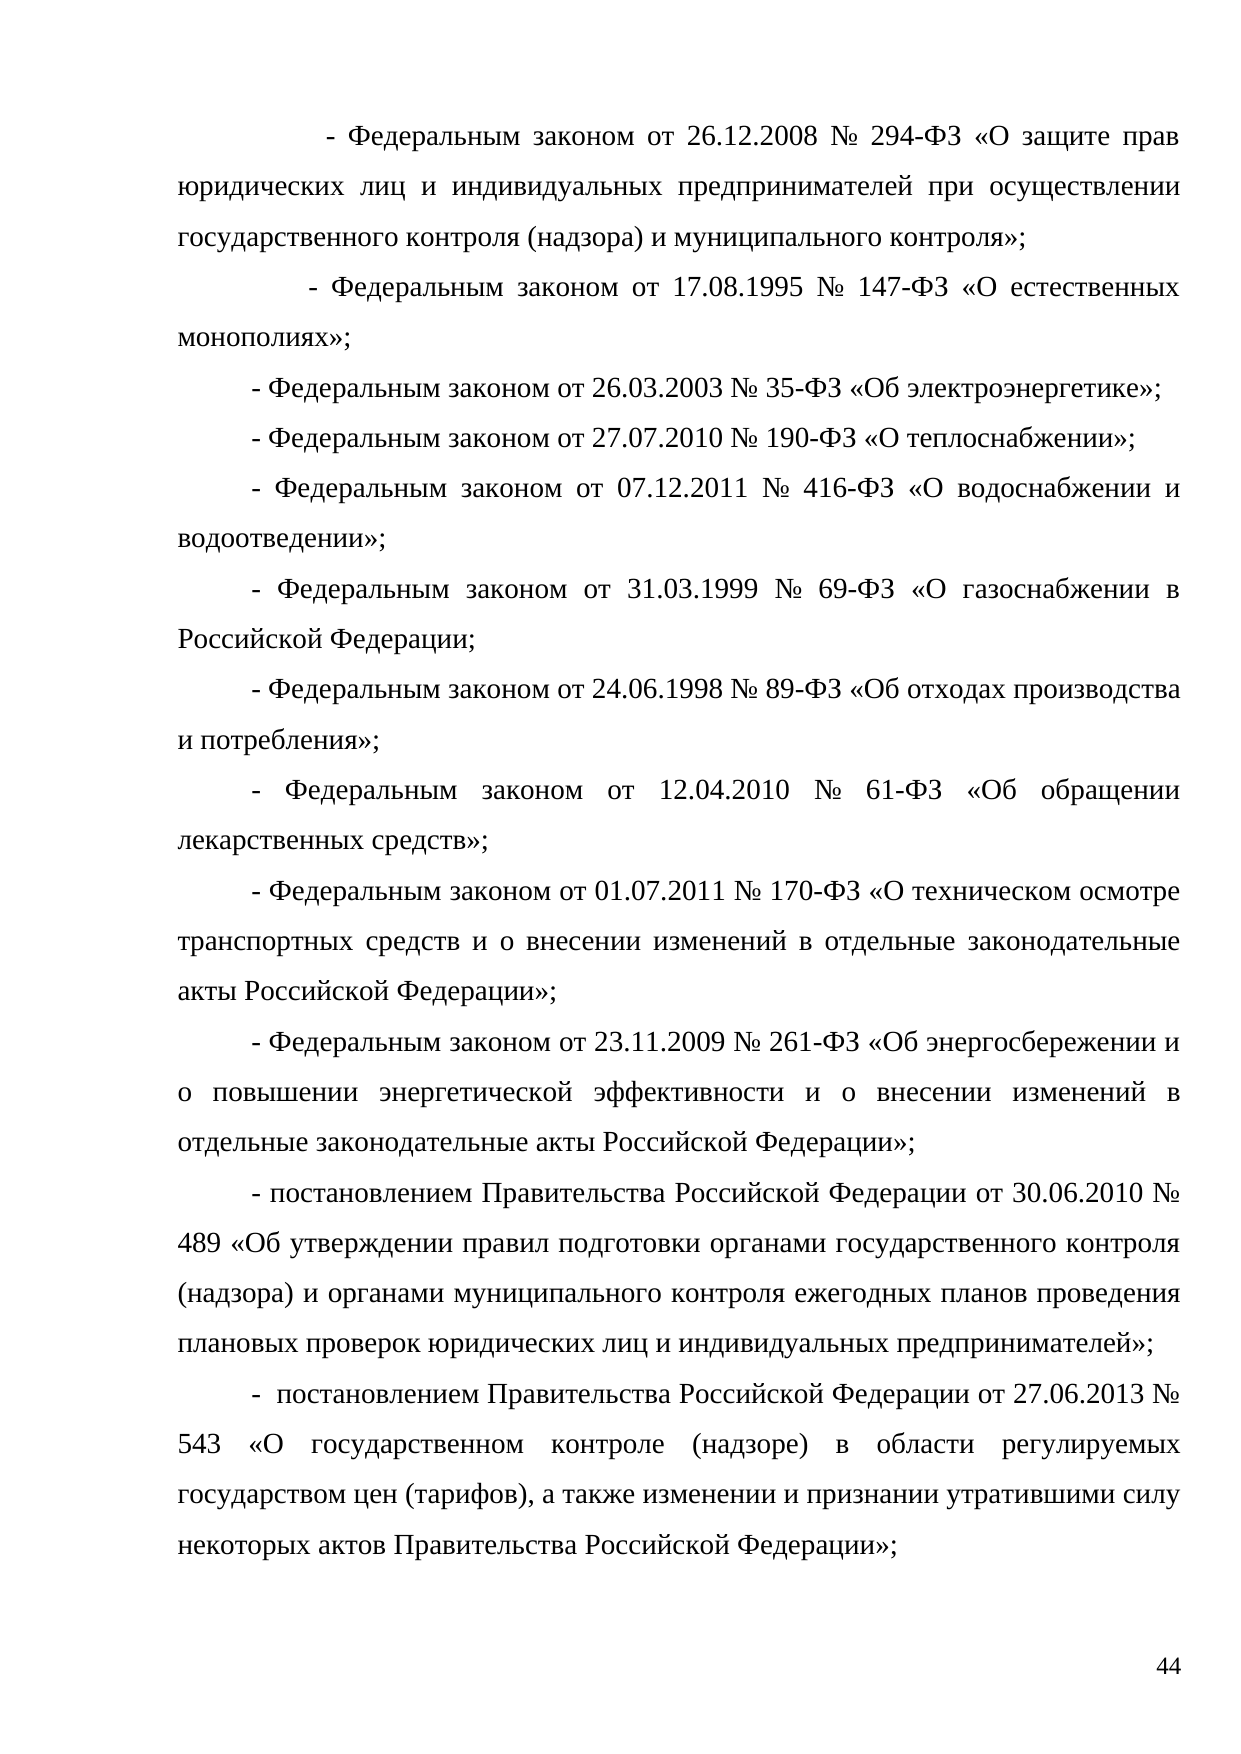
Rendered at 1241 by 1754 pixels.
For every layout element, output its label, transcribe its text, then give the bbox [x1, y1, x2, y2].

text - постановлением Правительства Российской Федерации от 30.06.2010 № 489 «Об утверждении правил подготовки органами государственного контроля (надзора) и органами муниципального контроля ежегодных планов проведения плановых проверок юридических лиц и индивидуальных предпринимателей»; [177, 1175, 1181, 1359]
text - Федеральным законом от 27.07.2010 № 190-ФЗ «О теплоснабжении»; [177, 420, 1181, 453]
text - Федеральным законом от 31.03.1999 № 69-ФЗ «О газоснабжении в Российской Федерации; [177, 571, 1181, 655]
text - Федеральным законом от 01.07.2011 № 170-ФЗ «О техническом осмотре транспортных средств и о внесении изменений в отдельные законодательные акты Российской Федерации»; [177, 873, 1181, 1007]
text - Федеральным законом от 23.11.2009 № 261-ФЗ «Об энергосбережении и о повышении энергетической эффективности и о внесении изменений в отдельные законодательные акты Российской Федерации»; [177, 1024, 1181, 1158]
text - Федеральным законом от 07.12.2011 № 416-ФЗ «О водоснабжении и водоотведении»; [177, 470, 1181, 554]
text - Федеральным законом от 26.03.2003 № 35-ФЗ «Об электроэнергетике»; [177, 370, 1181, 403]
text - Федеральным законом от 17.08.1995 № 147-ФЗ «О естественных монополиях»; [177, 269, 1181, 353]
text - Федеральным законом от 12.04.2010 № 61-ФЗ «Об обращении лекарственных средств»; [177, 772, 1181, 856]
text - Федеральным законом от 24.06.1998 № 89-ФЗ «Об отходах производства и потребления»; [177, 672, 1181, 755]
text - Федеральным законом от 26.12.2008 № 294-ФЗ «О защите прав юридических лиц и индивидуальных предпринимателей при осуществлении государственного контроля (надзора) и муниципального контроля»; [177, 118, 1181, 252]
text - постановлением Правительства Российской Федерации от 27.06.2013 № 543 «О государственном контроле (надзоре) в области регулируемых государством цен (тарифов), а также изменении и признании утратившими силу некоторых актов Правительства Российской Федерации»; [177, 1376, 1181, 1560]
